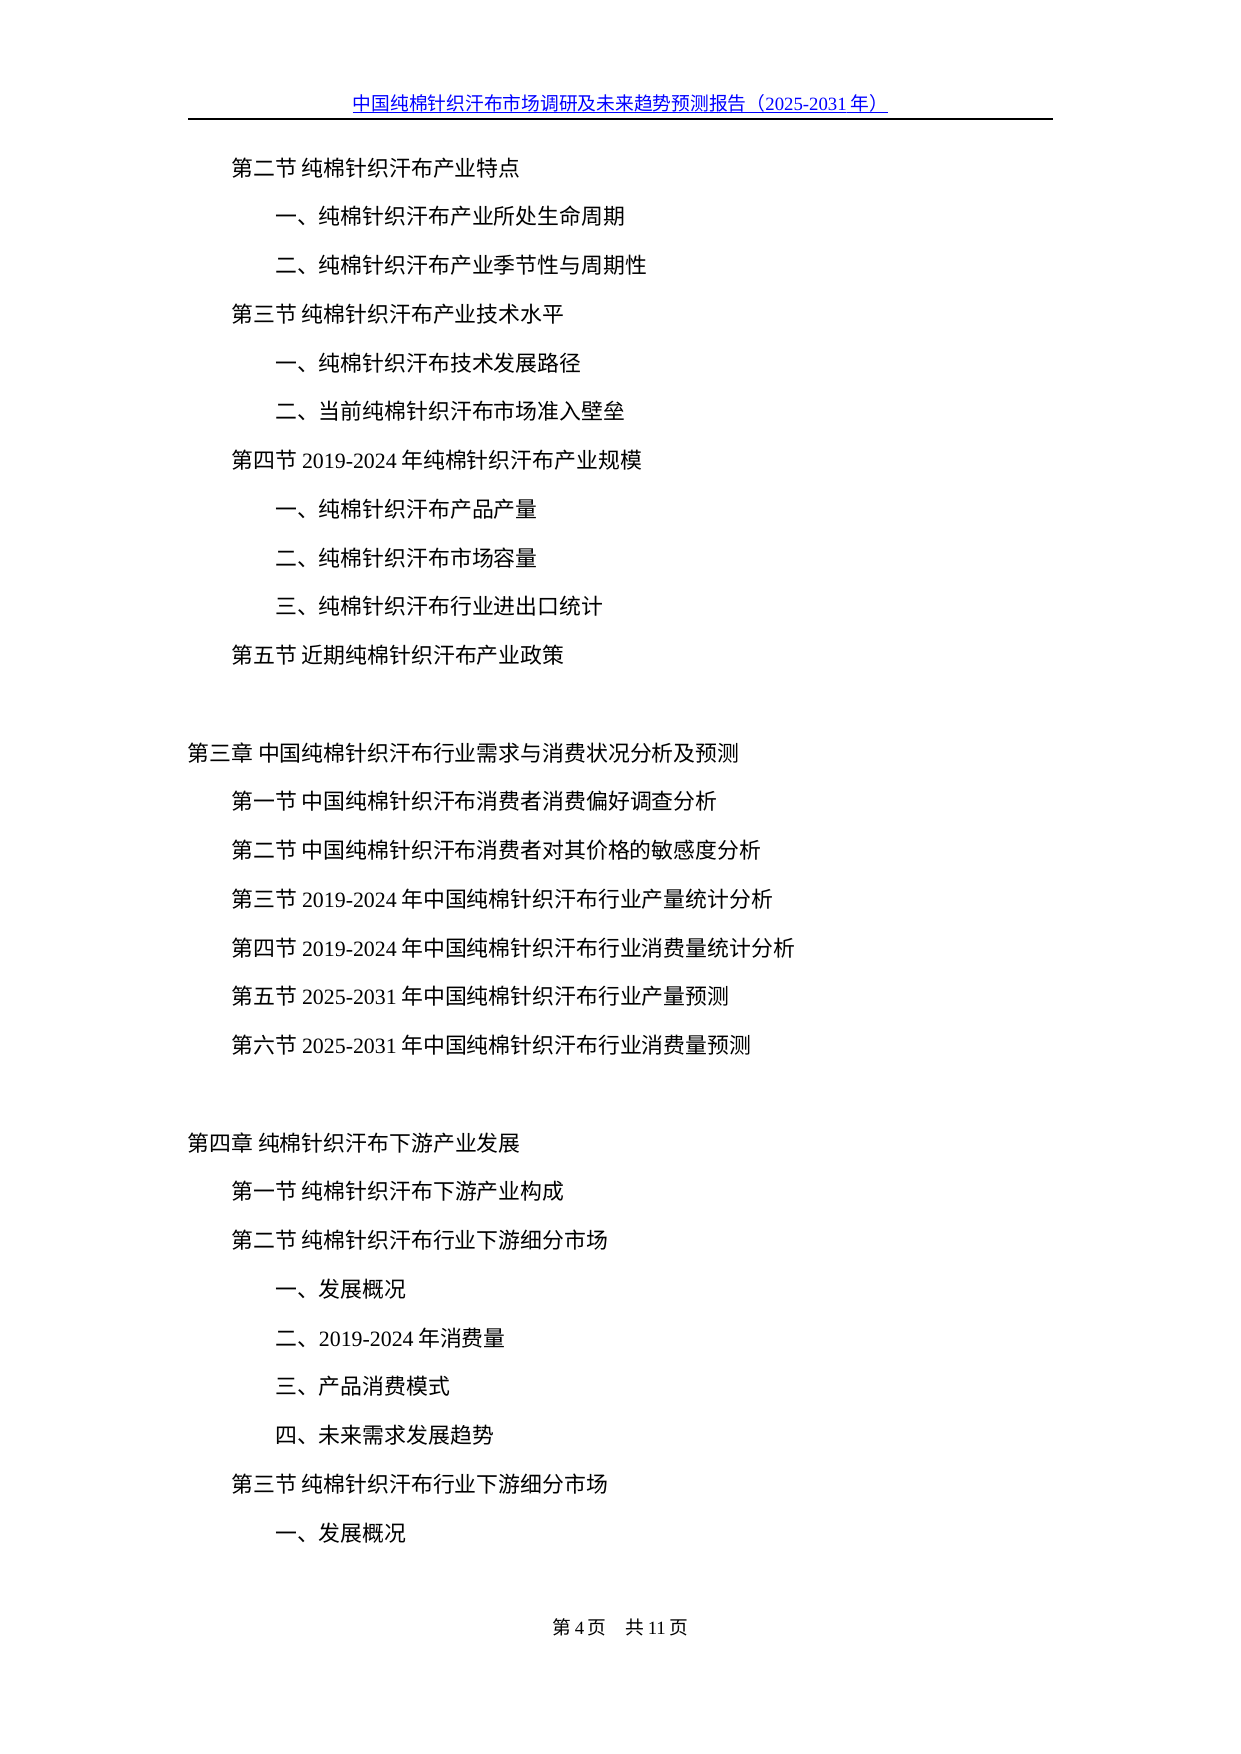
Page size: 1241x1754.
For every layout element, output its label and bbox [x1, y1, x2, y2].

text [187, 150, 1053, 1548]
